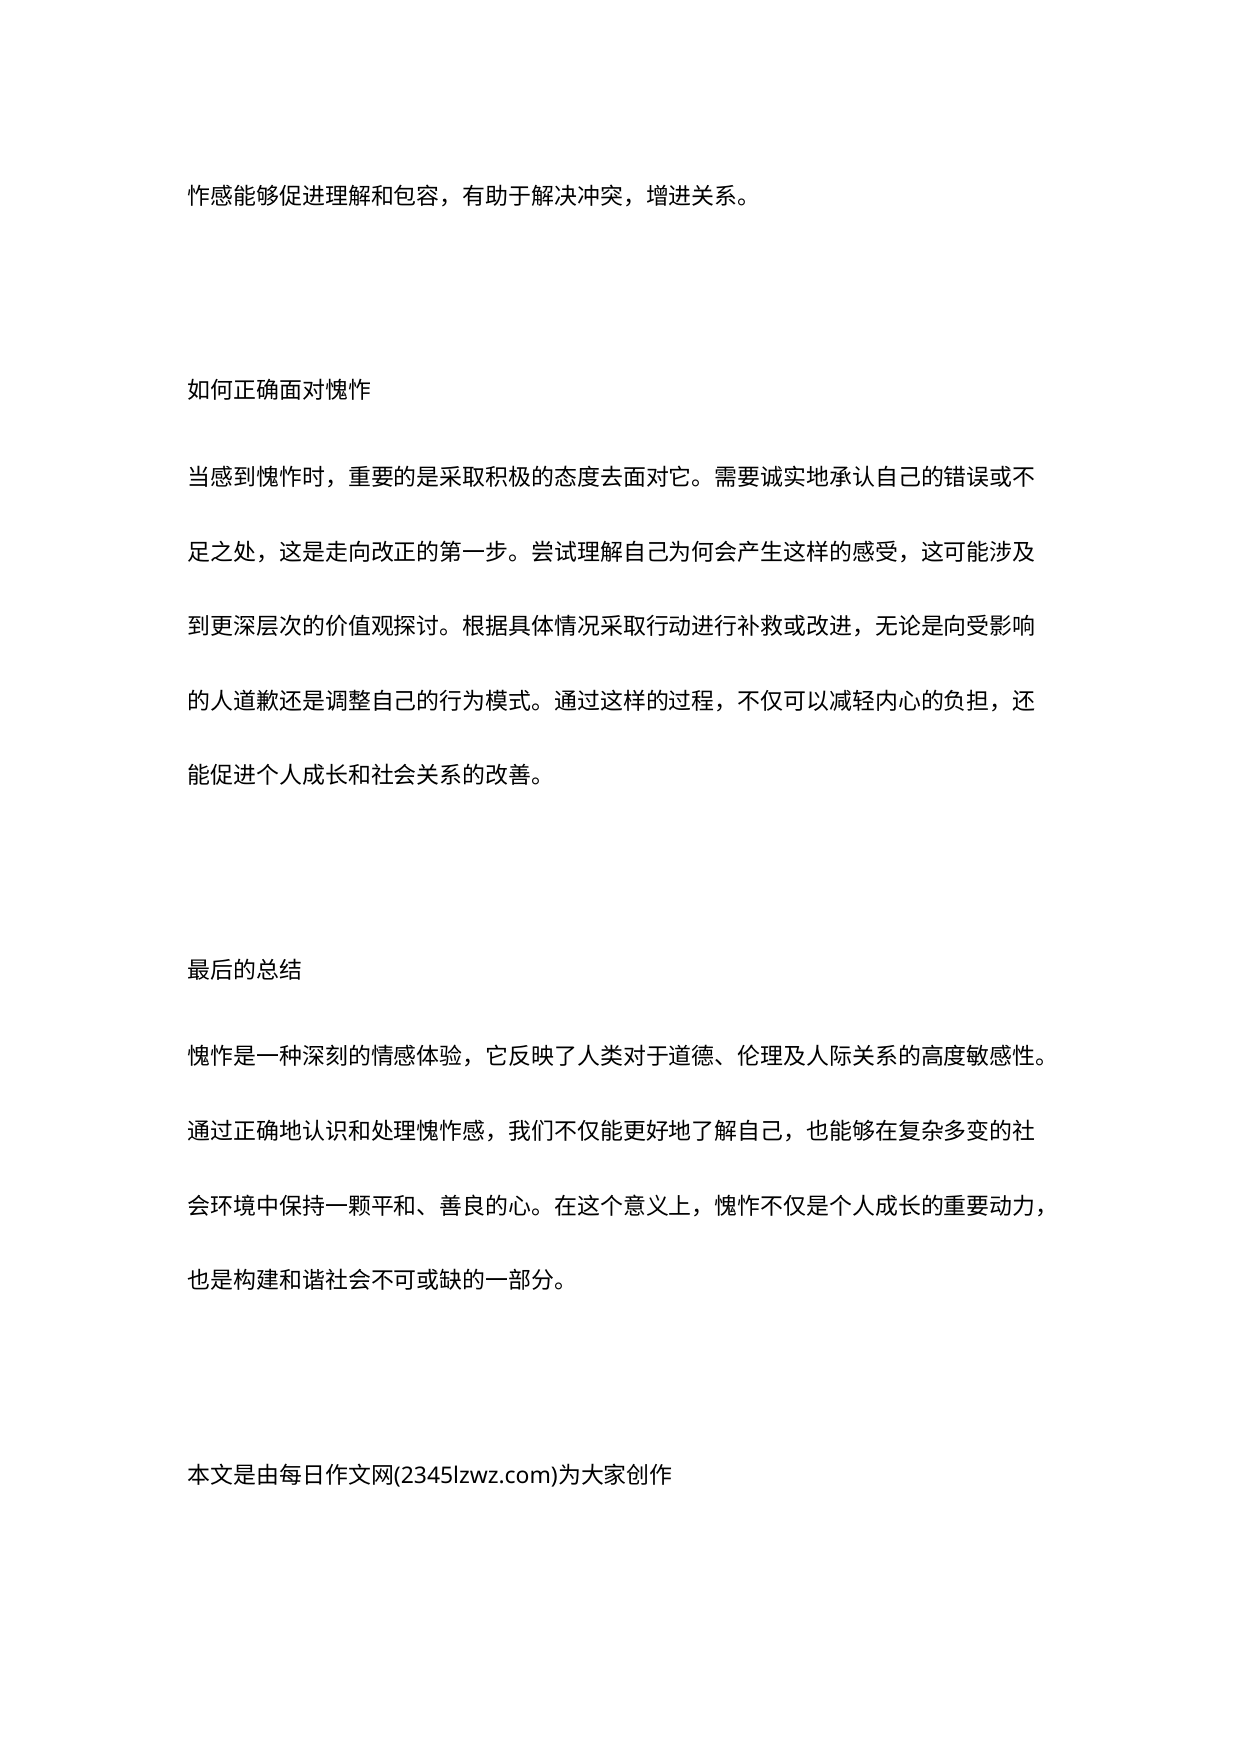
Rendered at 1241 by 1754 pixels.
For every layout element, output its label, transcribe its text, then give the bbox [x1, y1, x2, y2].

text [187, 162, 1053, 227]
text 最后的总结 [187, 936, 1053, 1001]
text 本文是由每日作文网(2345lzwz.com)为大家创作 [187, 1441, 1053, 1506]
text 愧怍是一种深刻的情感体验，它反映了人类对于道德、伦理及人际关系的高度敏感性。通过正确地认识和处理愧怍感，我们不仅能更好地了解自己，也能够在复杂多变的社会环境中保持一颗平和、善良的心。在这个意义上，愧怍不仅是个人成长的重要动力，也是构建和谐社会不可或缺的一部分。 [187, 1022, 1053, 1311]
text 当感到愧怍时，重要的是采取积极的态度去面对它。需要诚实地承认自己的错误或不足之处，这是走向改正的第一步。尝试理解自己为何会产生这样的感受，这可能涉及到更深层次的价值观探讨。根据具体情况采取行动进行补救或改进，无论是向受影响的人道歉还是调整自己的行为模式。通过这样的过程，不仅可以减轻内心的负担，还能促进个人成长和社会关系的改善。 [187, 443, 1053, 807]
text 如何正确面对愧怍 [187, 356, 1053, 421]
